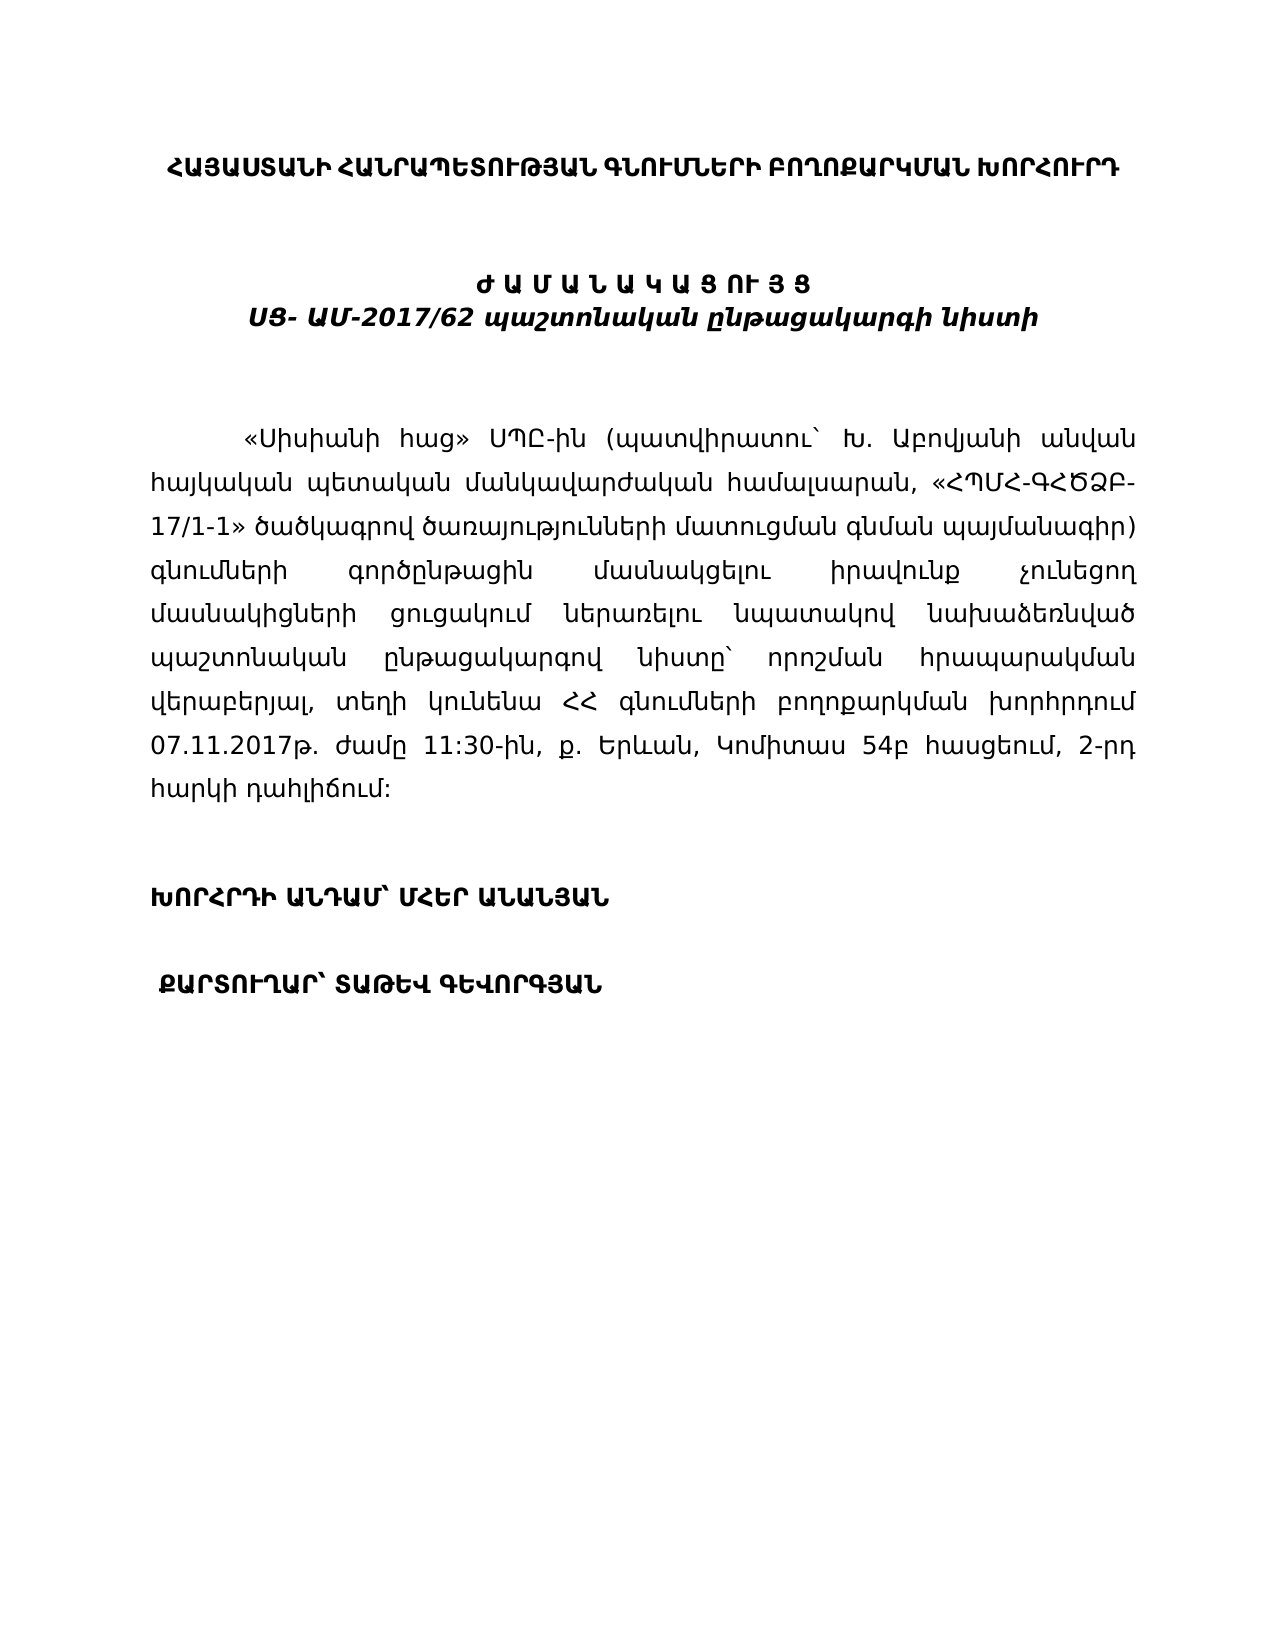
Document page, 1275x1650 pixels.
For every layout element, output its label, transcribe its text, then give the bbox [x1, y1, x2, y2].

text ՍՑ- ԱՄ-2017/62 պաշտոնական ընթացակարգի նիստի [150, 303, 1137, 333]
text «Սիսիանի հաց» ՍՊԸ-ին (պատվիրատու` Խ. Աբովյանի անվան հայկական պետական մանկավարժական համալսարան, «ՀՊՄՀ-ԳՀԾՁԲ-17/1-1» ծածկագրով ծառայությունների մատուցման գնման պայմանագիր) գնումների գործընթացին մասնակցելու իրավունք չունեցող մասնակիցների ցուցակում ներառելու նպատակով նախաձեռնված պաշտոնական ընթացակարգով նիստը՝ որոշման հրապարակման վերաբերյալ, տեղի կունենա ՀՀ գնումների բողոքարկման խորհրդում 07.11.2017թ. ժամը 11:30-ին, ք. Երևան, Կոմիտաս 54բ հասցեում, 2-րդ հարկի դահլիճում: [150, 424, 1137, 804]
text ՀԱՅԱՍՏԱՆԻ ՀԱՆՐԱՊԵՏՈՒԹՅԱՆ ԳՆՈՒՄՆԵՐԻ ԲՈՂՈՔԱՐԿՄԱՆ ԽՈՐՀՈՒՐԴ [150, 150, 1137, 184]
text ԽՈՐՀՐԴԻ ԱՆԴԱՄ՝ ՄՀԵՐ ԱՆԱՆՅԱՆ [150, 883, 1137, 912]
text ՔԱՐՏՈՒՂԱՐ՝ ՏԱԹԵՎ ԳԵՎՈՐԳՅԱՆ [150, 970, 1137, 999]
text Ժ Ա Մ Ա Ն Ա Կ Ա Ց ՈՒ Յ Ց [150, 270, 1137, 299]
